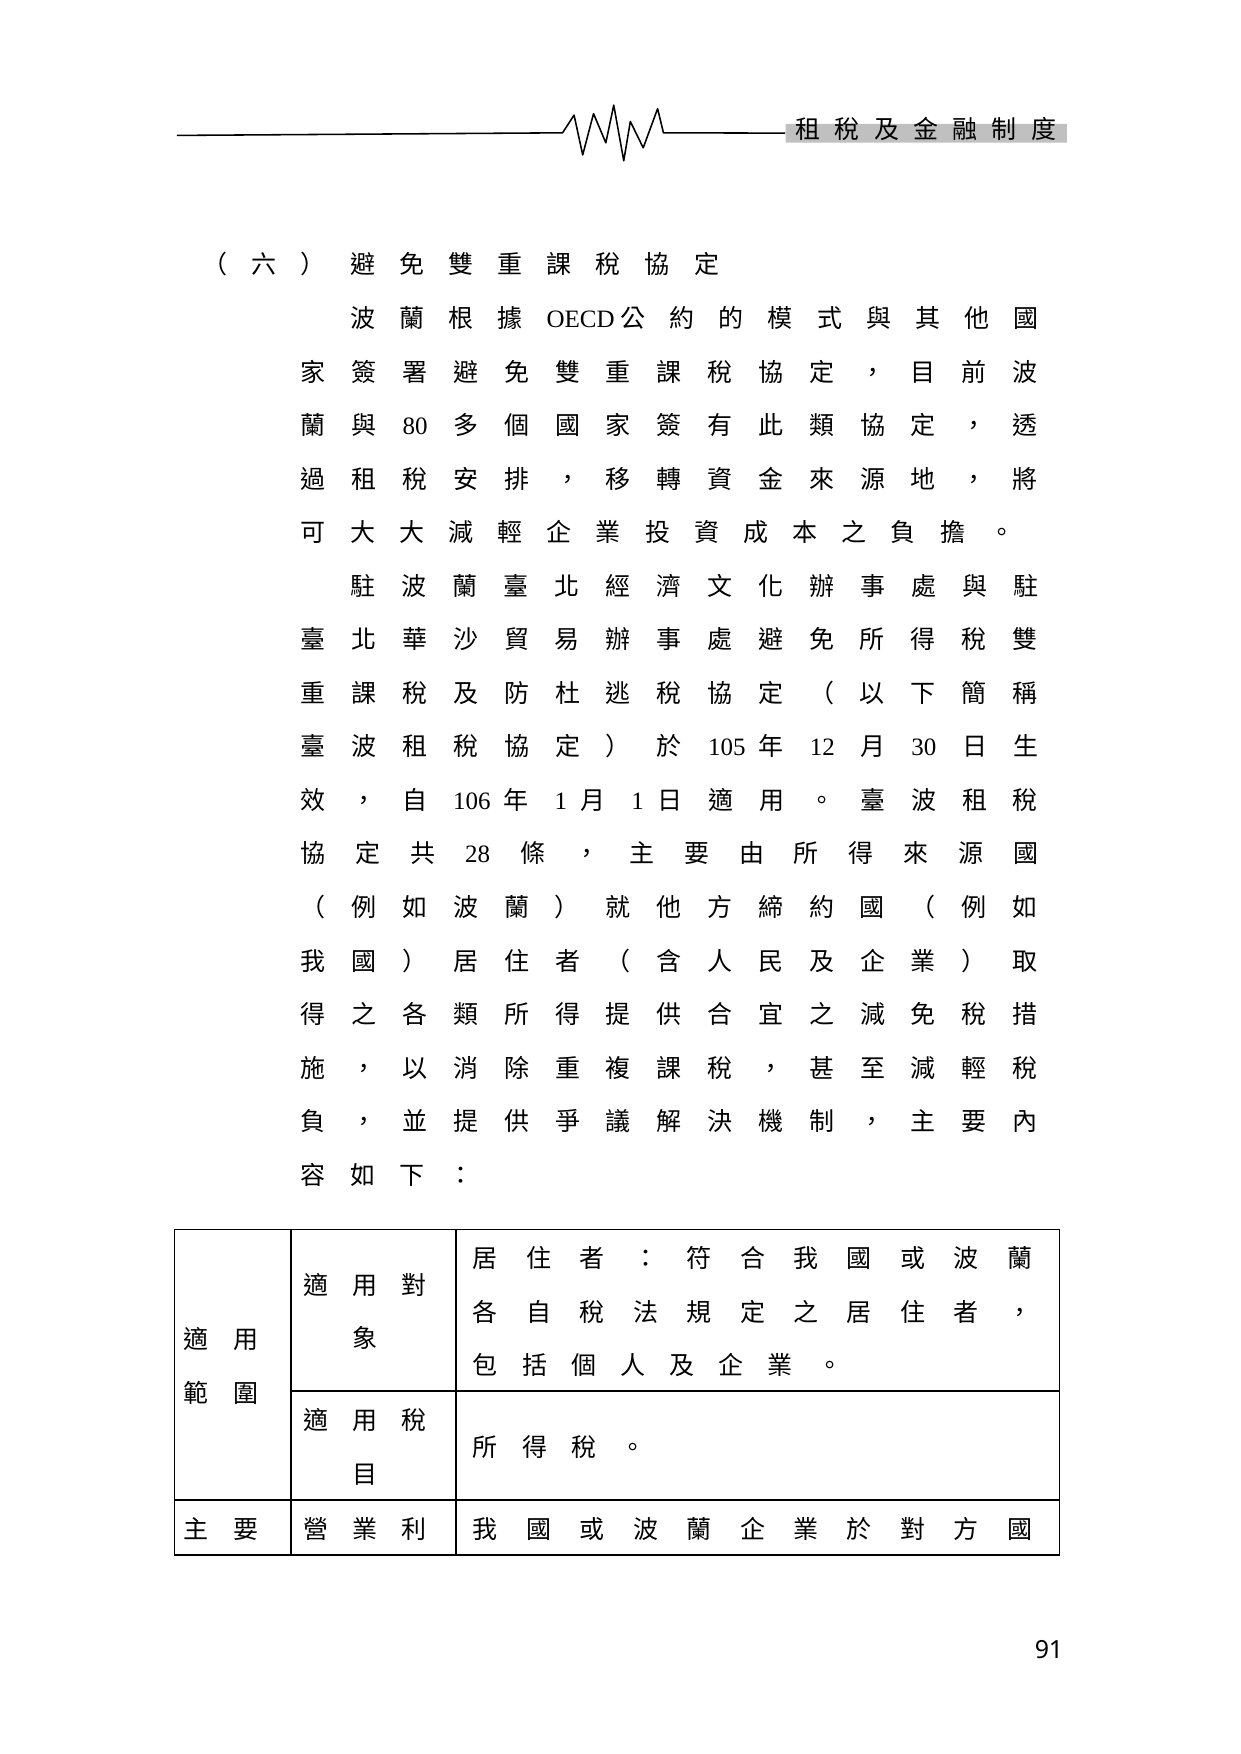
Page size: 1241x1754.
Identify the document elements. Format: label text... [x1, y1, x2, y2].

table_cell 所得稅。 [457, 1392, 1059, 1499]
table_cell 營業利潤 [292, 1501, 455, 1554]
table_header 適用對象 [292, 1230, 455, 1390]
table_header 適用範圍 [175, 1230, 290, 1499]
table_cell 主要減免稅措施 [175, 1501, 290, 1554]
text 駐波蘭臺北經濟文化辦事處與駐臺北華沙貿易辦事處避免所得稅雙重課稅及防杜逃稅協定（以下簡稱臺波租稅協定）於105年12月30日生效，自106年1月1日適用。臺波租稅協定共28條，主要由所得來源國（例如波蘭）就他方締約國（例如我國）居住者（含人民及企業）取得之各類所得提供合宜之減免稅措施，以消除重複課稅，甚至減輕稅負，並提供爭議解決機制，主要內容如下： [276, 557, 1063, 1200]
text 波蘭根據OECD公約的模式與其他國家簽署避免雙重課稅協定，目前波蘭與80多個國家簽有此類協定，透過租稅安排，移轉資金來源地，將可大大減輕企業投資成本之負擔。 [276, 290, 1063, 557]
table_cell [457, 1501, 1059, 1554]
table_header 居住者：符合我國或波蘭各自稅法規定之居住者，包括個人及企業。 [457, 1230, 1059, 1390]
text （六）避免雙重課稅協定 [202, 236, 1063, 290]
table_cell 適用稅目 [292, 1392, 455, 1499]
